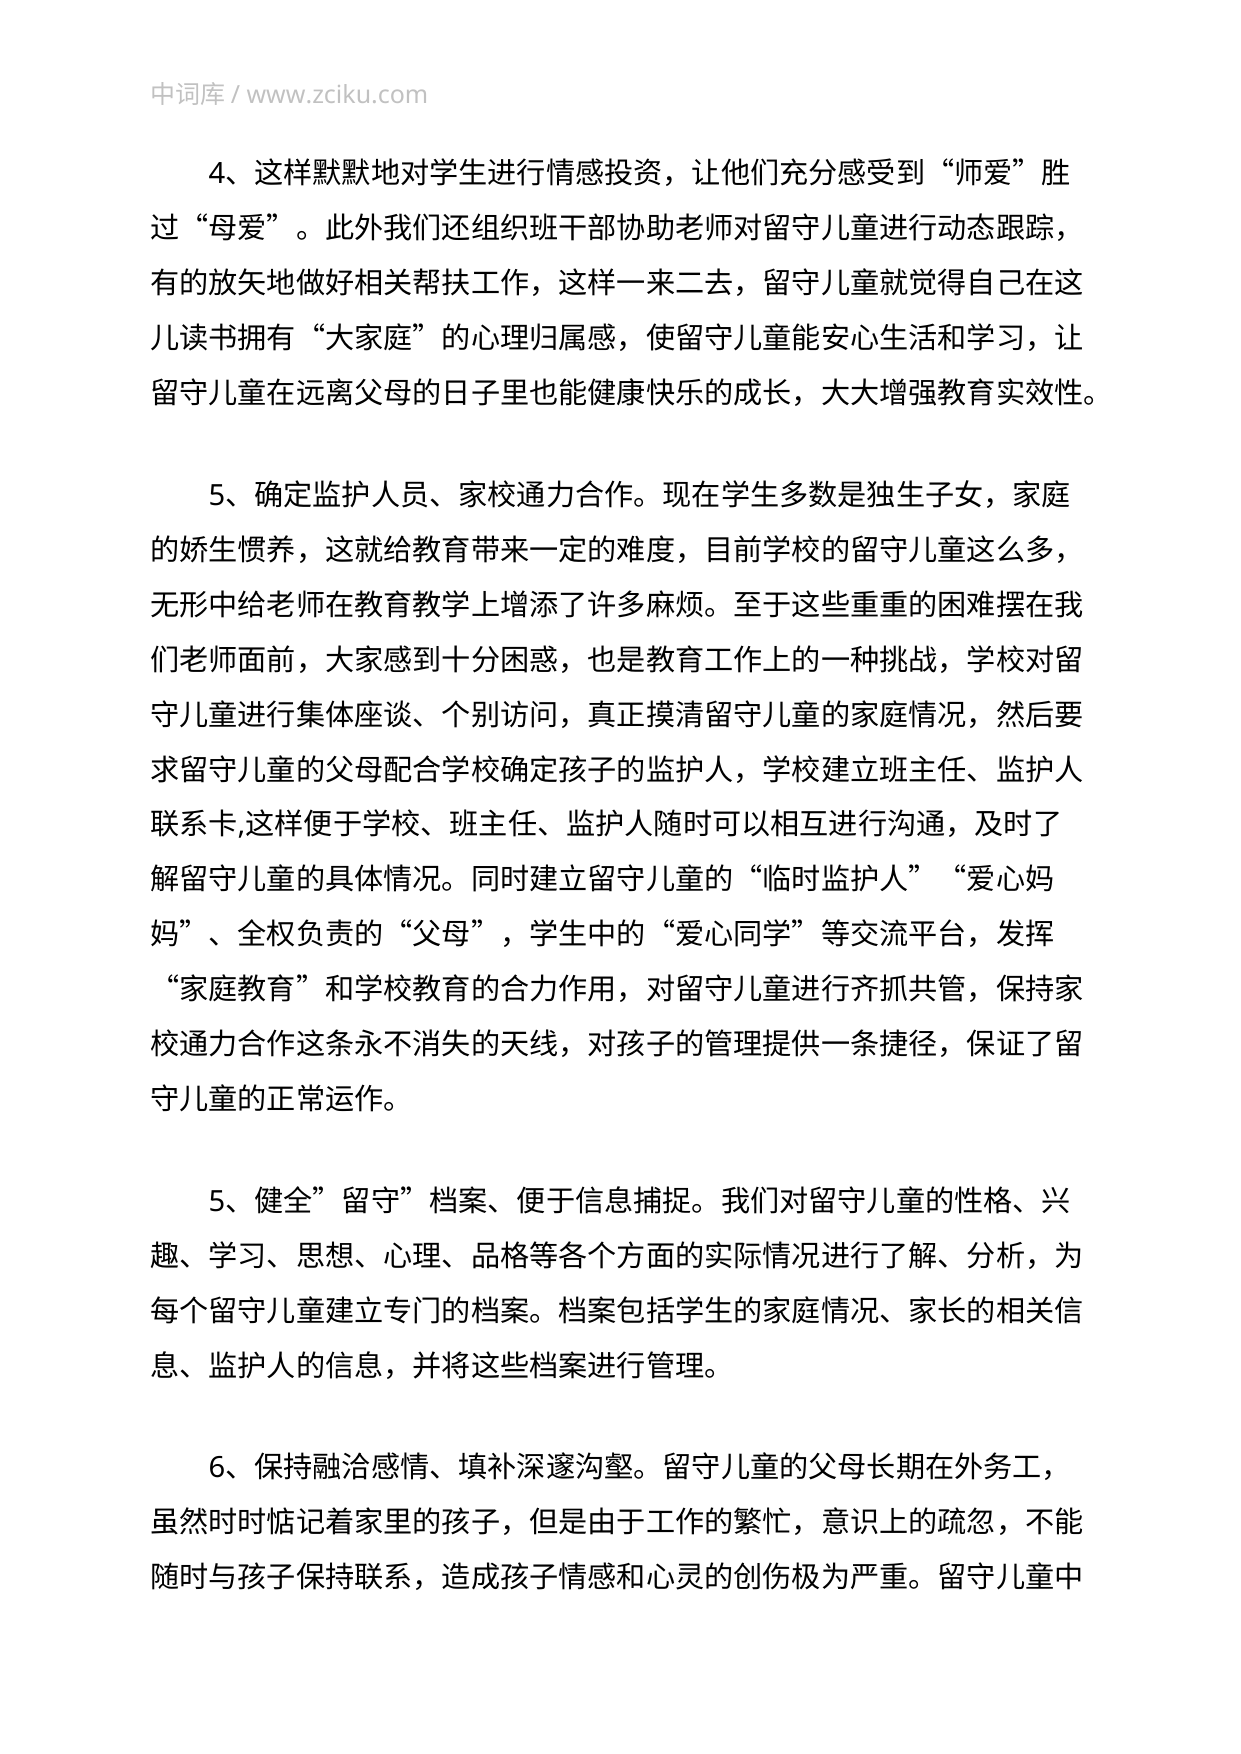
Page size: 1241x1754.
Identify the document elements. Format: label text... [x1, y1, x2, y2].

text 5、健全”留守”档案、便于信息捕捉。我们对留守儿童的性格、兴趣、学习、思想、心理、品格等各个方面的实际情况进行了解、分析，为每个留守儿童建立专门的档案。档案包括学生的家庭情况、家长的相关信息、监护人的信息，并将这些档案进行管理。 [150, 1177, 1090, 1384]
text 5、确定监护人员、家校通力合作。现在学生多数是独生子女，家庭的娇生惯养，这就给教育带来一定的难度，目前学校的留守儿童这么多，无形中给老师在教育教学上增添了许多麻烦。至于这些重重的困难摆在我们老师面前，大家感到十分困惑，也是教育工作上的一种挑战，学校对留守儿童进行集体座谈、个别访问，真正摸清留守儿童的家庭情况，然后要求留守儿童的父母配合学校确定孩子的监护人，学校建立班主任、监护人联系卡,这样便于学校、班主任、监护人随时可以相互进行沟通，及时了解留守儿童的具体情况。同时建立留守儿童的“临时监护人”“爱心妈妈”、全权负责的“父母”，学生中的“爱心同学”等交流平台，发挥“家庭教育”和学校教育的合力作用，对留守儿童进行齐抓共管，保持家校通力合作这条永不消失的天线，对孩子的管理提供一条捷径，保证了留守儿童的正常运作。 [150, 471, 1090, 1118]
text 4、这样默默地对学生进行情感投资，让他们充分感受到“师爱”胜过“母爱”。此外我们还组织班干部协助老师对留守儿童进行动态跟踪，有的放矢地做好相关帮扶工作，这样一来二去，留守儿童就觉得自己在这儿读书拥有“大家庭”的心理归属感，使留守儿童能安心生活和学习，让留守儿童在远离父母的日子里也能健康快乐的成长，大大增强教育实效性。 [150, 150, 1090, 412]
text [150, 1444, 1090, 1596]
